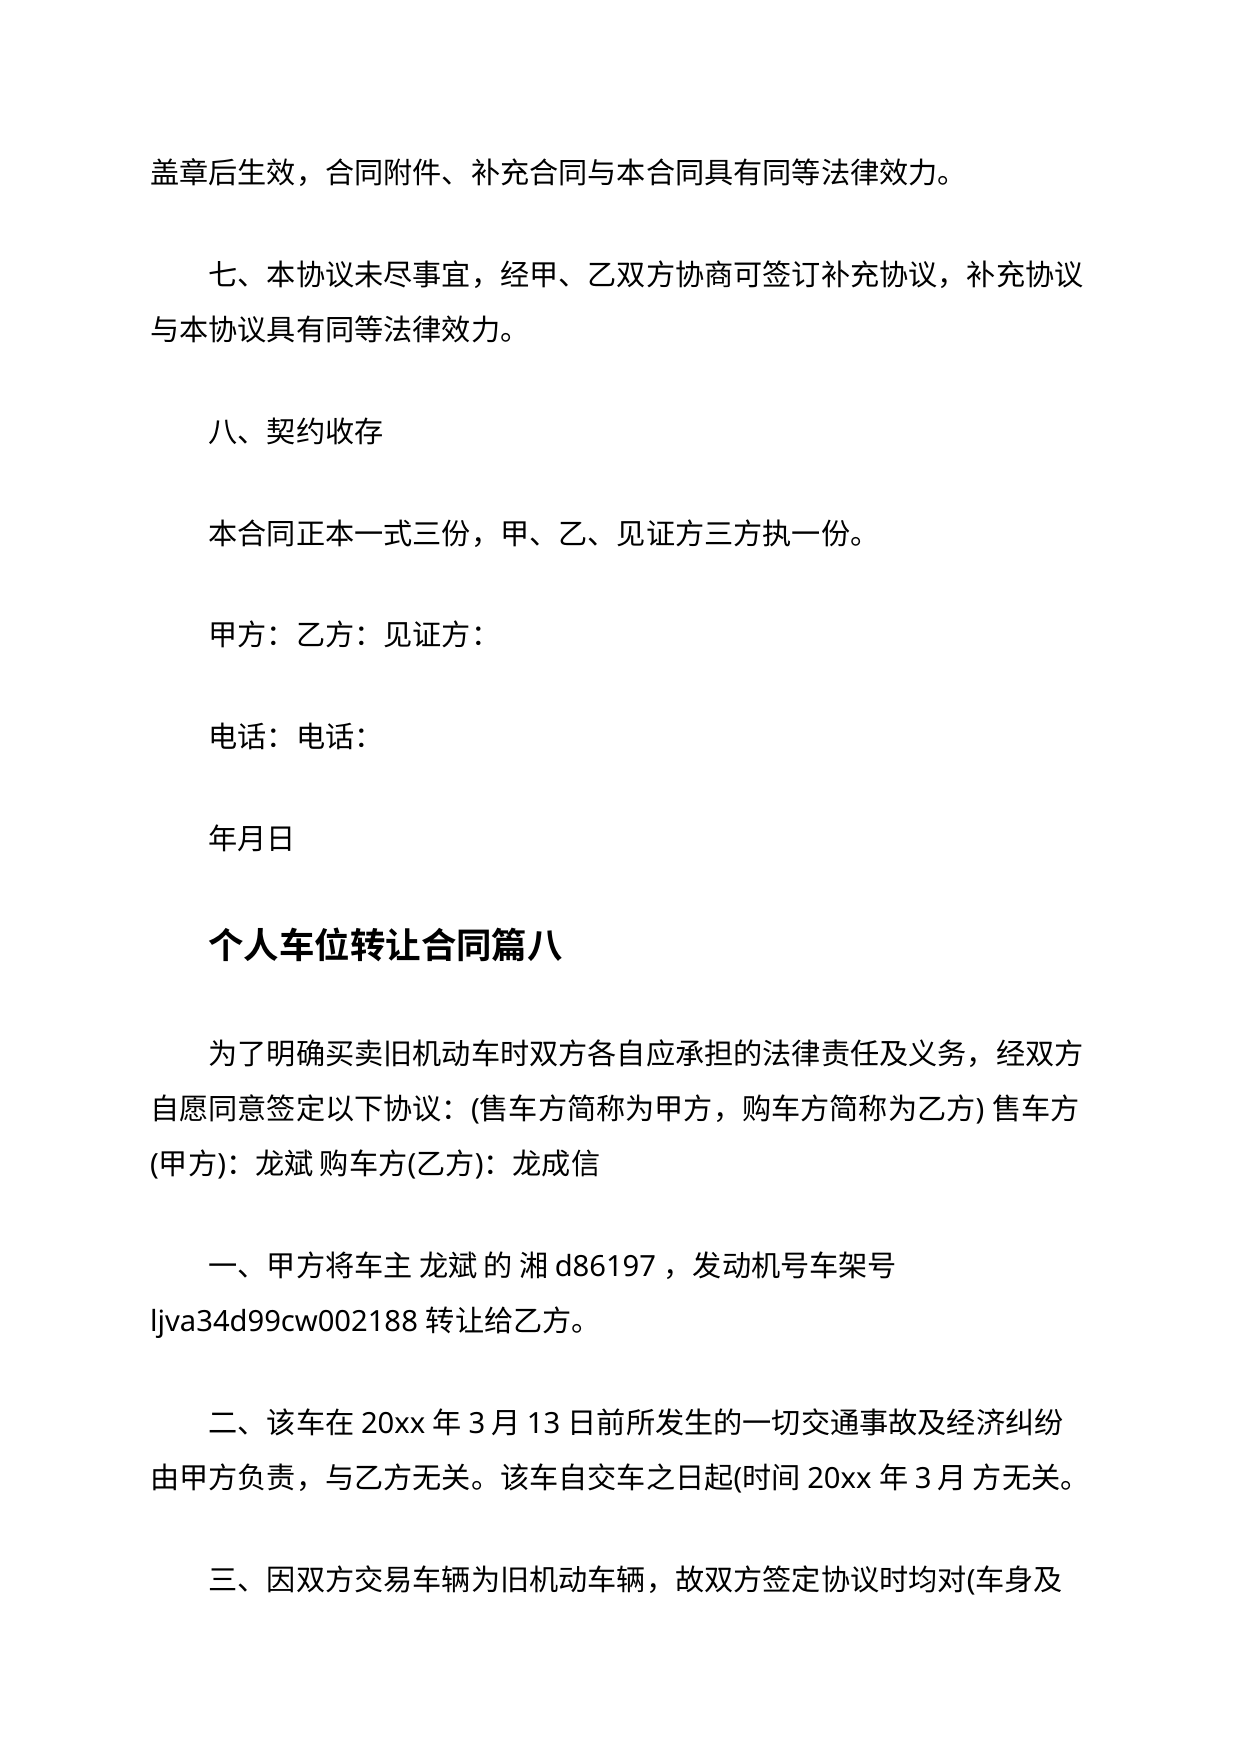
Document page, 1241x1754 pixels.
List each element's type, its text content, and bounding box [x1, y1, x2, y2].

text 八、契约收存 [150, 408, 1090, 451]
text 一、甲方将车主 龙斌 的 湘d86197 ，发动机号车架号 ljva34d99cw002188 转让给乙方。 [150, 1243, 1090, 1340]
text 七、本协议未尽事宜，经甲、乙双方协商可签订补充协议，补充协议与本协议具有同等法律效力。 [150, 252, 1090, 349]
text 年月日 [150, 816, 1090, 858]
text 甲方：乙方：见证方： [150, 612, 1090, 654]
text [150, 150, 1090, 192]
text 二、该车在 20xx 年 3月 13 日前所发生的一切交通事故及经济纠纷由甲方负责，与乙方无关。该车自交车之日起(时间 20xx 年 3月 方无关。 [150, 1399, 1090, 1497]
text 本合同正本一式三份，甲、乙、见证方三方执一份。 [150, 510, 1090, 552]
text 个人车位转让合同篇八 [150, 917, 1090, 968]
text 为了明确买卖旧机动车时双方各自应承担的法律责任及义务，经双方自愿同意签定以下协议：(售车方简称为甲方，购车方简称为乙方) 售车方(甲方)：龙斌 购车方(乙方)：龙成信 [150, 1031, 1090, 1183]
text 电话：电话： [150, 714, 1090, 756]
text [150, 1557, 1090, 1599]
